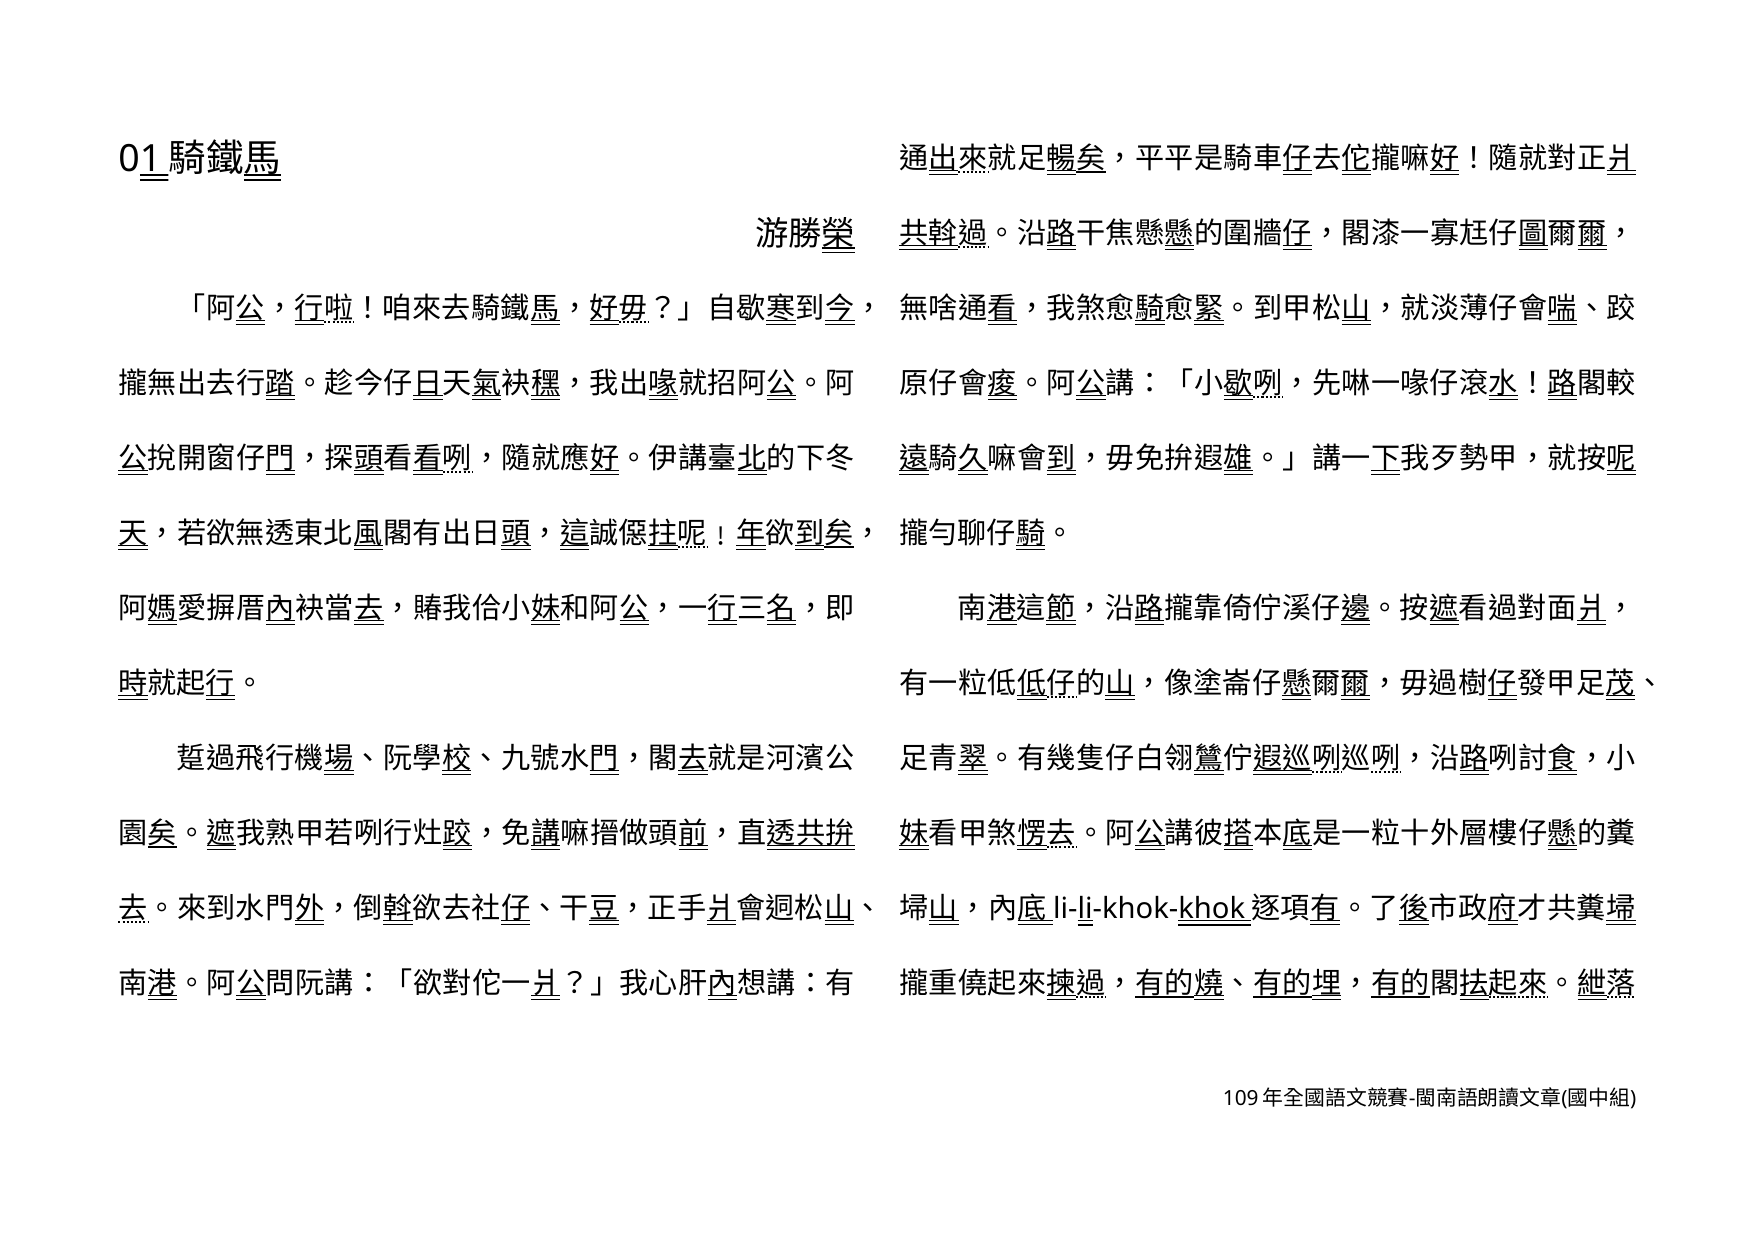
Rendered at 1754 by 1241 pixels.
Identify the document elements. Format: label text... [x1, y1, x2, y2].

text 踅過飛行機場、阮學校、九號水門，閣去就是河濱公園矣。遮我熟甲若咧行灶跤，免講嘛搢做頭前，直透共拚去。來到水門外，倒斡欲去社仔、干豆，正手爿會迵松山、南港。阿公問阮講：「欲對佗一爿？」我心肝內想講：有通出來就足暢矣，平平是騎車仔去佗攏嘛好！隨就對正爿共斡過。沿路干焦懸懸的圍牆仔，閣漆一寡尪仔圖爾爾，無啥通看，我煞愈騎愈緊。到甲松山，就淡薄仔會喘、跤原仔會痠。阿公講：「小歇咧，先啉一喙仔滾水！路閣較遠騎久嘛會到，毋免拚遐雄。」講一下我歹勢甲，就按呢攏勻聊仔騎。 [118, 718, 855, 1018]
text 踅過飛行機場、阮學校、九號水門，閣去就是河濱公園矣。遮我熟甲若咧行灶跤，免講嘛搢做頭前，直透共拚去。來到水門外，倒斡欲去社仔、干豆，正手爿會迵松山、南港。阿公問阮講：「欲對佗一爿？」我心肝內想講：有通出來就足暢矣，平平是騎車仔去佗攏嘛好！隨就對正爿共斡過。沿路干焦懸懸的圍牆仔，閣漆一寡尪仔圖爾爾，無啥通看，我煞愈騎愈緊。到甲松山，就淡薄仔會喘、跤原仔會痠。阿公講：「小歇咧，先啉一喙仔滾水！路閣較遠騎久嘛會到，毋免拚遐雄。」講一下我歹勢甲，就按呢攏勻聊仔騎。 [899, 118, 1636, 568]
text 「阿公，行啦！咱來去騎鐵馬，好毋？」自歇寒到今，攏無出去行踏。趁今仔日天氣袂䆀，我出喙就招阿公。阿公挩開窗仔門，探頭看看咧，隨就應好。伊講臺北的下冬天，若欲無透東北風閣有出日頭，這誠僫拄呢﹗年欲到矣，阿媽愛摒厝內袂當去，賰我佮小妹和阿公，一行三名，即時就起行。 [118, 268, 855, 718]
text 游勝榮 [118, 193, 855, 268]
text 01騎鐵馬 [118, 118, 796, 193]
